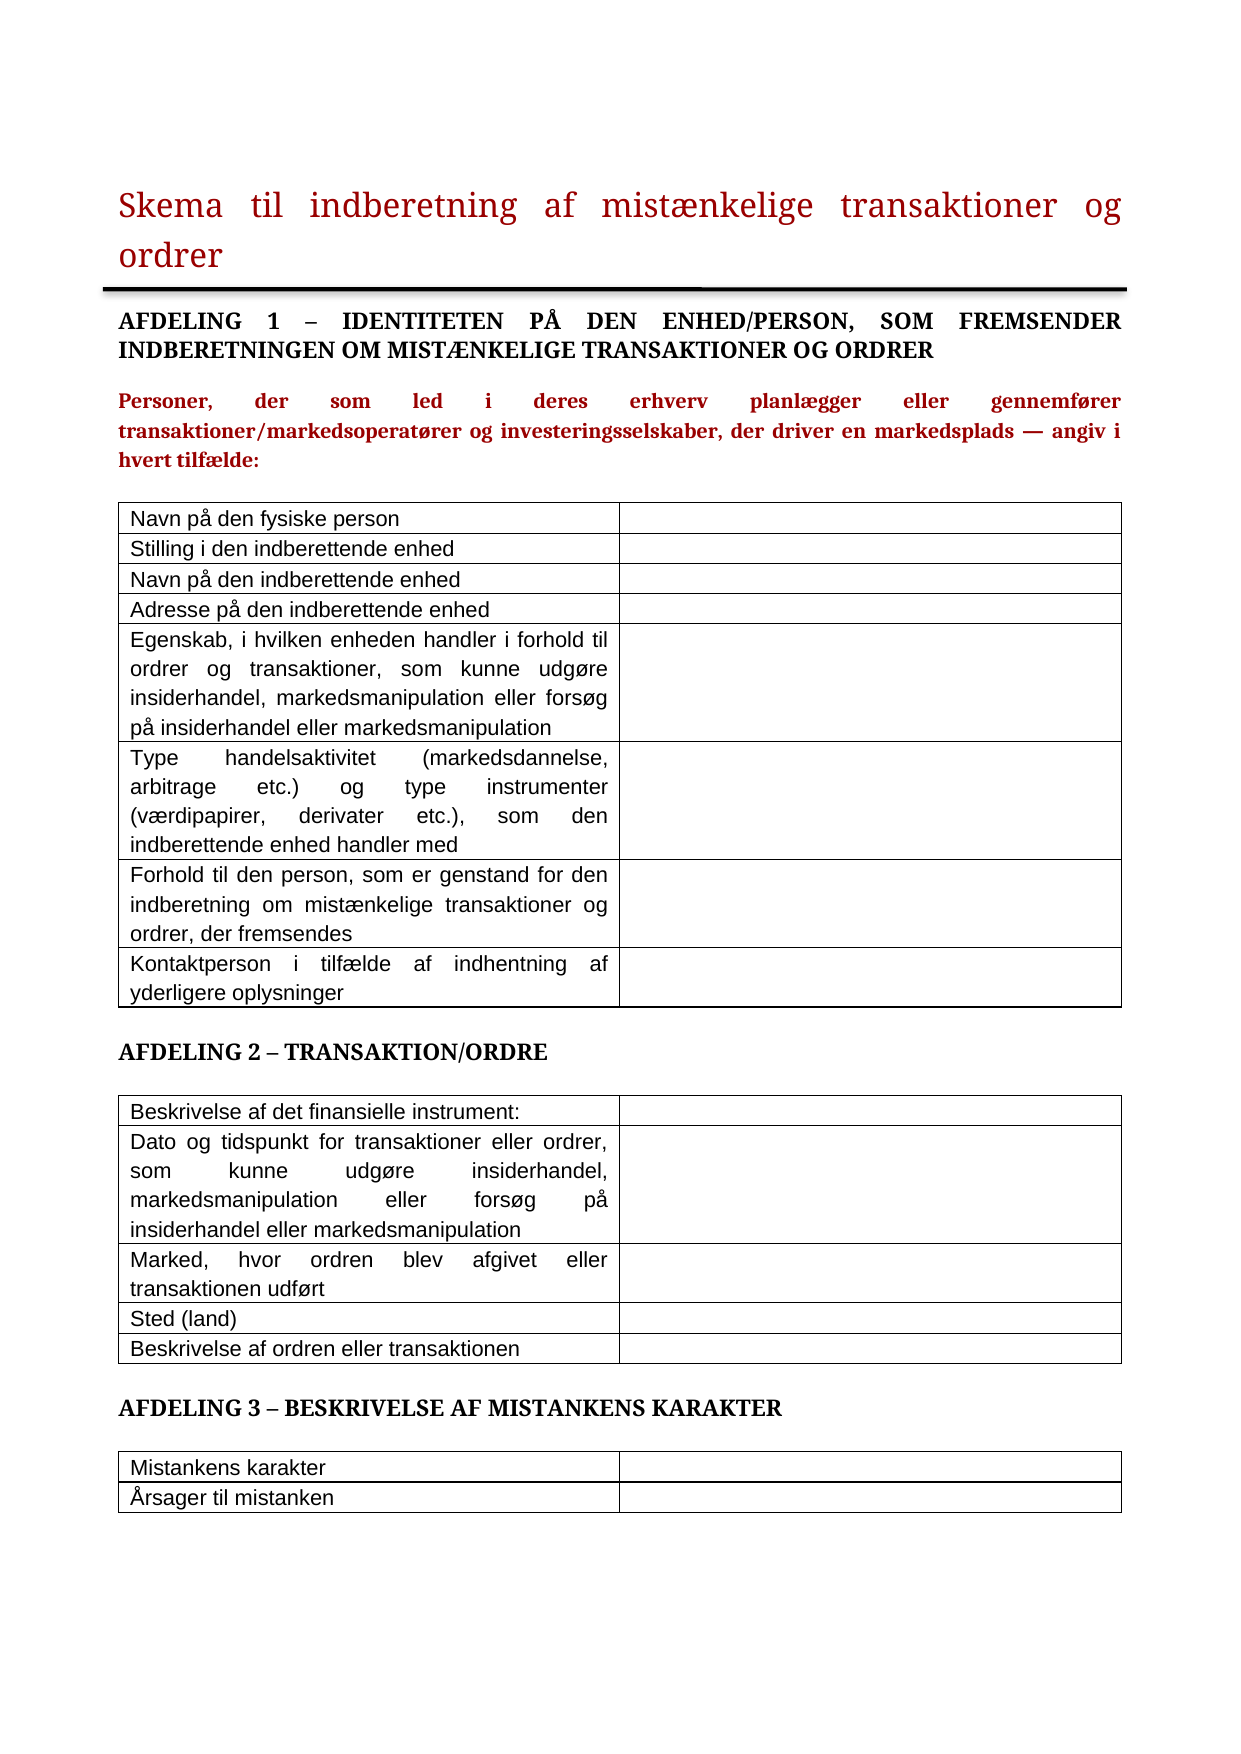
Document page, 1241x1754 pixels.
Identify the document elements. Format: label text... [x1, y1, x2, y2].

table_cell Egenskab, i hvilken enheden handler i forhold til ordrer og transaktioner, som kunne udgøre insiderhandel, markedsmanipulation eller forsøg på insiderhandel eller markedsmanipulation [119, 624, 619, 741]
table_cell [620, 594, 1121, 623]
table_cell Sted (land) [119, 1303, 619, 1332]
table_cell Type handelsaktivitet (markedsdannelse, arbitrage etc.) og type instrumenter (værdipapirer, derivater etc.), som den indberettende enhed handler med [119, 742, 619, 858]
table_cell Dato og tidspunkt for transaktioner eller ordrer, som kunne udgøre insiderhandel, markedsmanipulation eller forsøg på insiderhandel eller markedsmanipulation [119, 1126, 619, 1243]
table_cell [620, 1483, 1121, 1512]
table_cell Kontaktperson i tilfælde af indhentning af yderligere oplysninger [119, 948, 619, 1006]
subtitle Personer, der som led i deres erhverv planlægger eller gennemfører transaktioner/markedsoperatører og investeringsselskaber, der driver en markedsplads — angiv i hvert tilfælde: [118, 386, 1122, 473]
table_cell Stilling i den indberettende enhed [119, 534, 619, 563]
table_header [620, 1452, 1121, 1481]
table_cell Adresse på den indberettende enhed [119, 594, 619, 623]
subtitle AFDELING 1 – IDENTITETEN PÅ DEN ENHED/PERSON, SOM FREMSENDER INDBERETNINGEN OM MISTÆNKELIGE TRANSAKTIONER OG ORDRER [118, 306, 1122, 365]
subtitle Skema til indberetning af mistænkelige transaktioner og ordrer [118, 177, 1122, 277]
table_cell [620, 1126, 1121, 1243]
table_header Mistankens karakter [119, 1452, 619, 1481]
table_cell Årsager til mistanken [119, 1483, 619, 1512]
table_header [620, 1096, 1121, 1125]
table_cell [620, 860, 1121, 947]
table_cell [620, 1244, 1121, 1302]
table_cell Marked, hvor ordren blev afgivet eller transaktionen udført [119, 1244, 619, 1302]
subtitle AFDELING 2 – TRANSAKTION/ORDRE [118, 1037, 1122, 1066]
table_cell [620, 1303, 1121, 1332]
table_header [620, 503, 1121, 532]
table_cell [620, 1334, 1121, 1363]
table_cell [620, 534, 1121, 563]
table_cell [620, 948, 1121, 1006]
table_cell [620, 624, 1121, 741]
table_header Navn på den fysiske person [119, 503, 619, 532]
table_header Beskrivelse af det finansielle instrument: [119, 1096, 619, 1125]
table_cell Navn på den indberettende enhed [119, 564, 619, 593]
table_cell Forhold til den person, som er genstand for den indberetning om mistænkelige transaktioner og ordrer, der fremsendes [119, 860, 619, 947]
table_cell Beskrivelse af ordren eller transaktionen [119, 1334, 619, 1363]
subtitle AFDELING 3 – BESKRIVELSE AF MISTANKENS KARAKTER [118, 1393, 1122, 1422]
table_cell [620, 742, 1121, 858]
table_cell [620, 564, 1121, 593]
